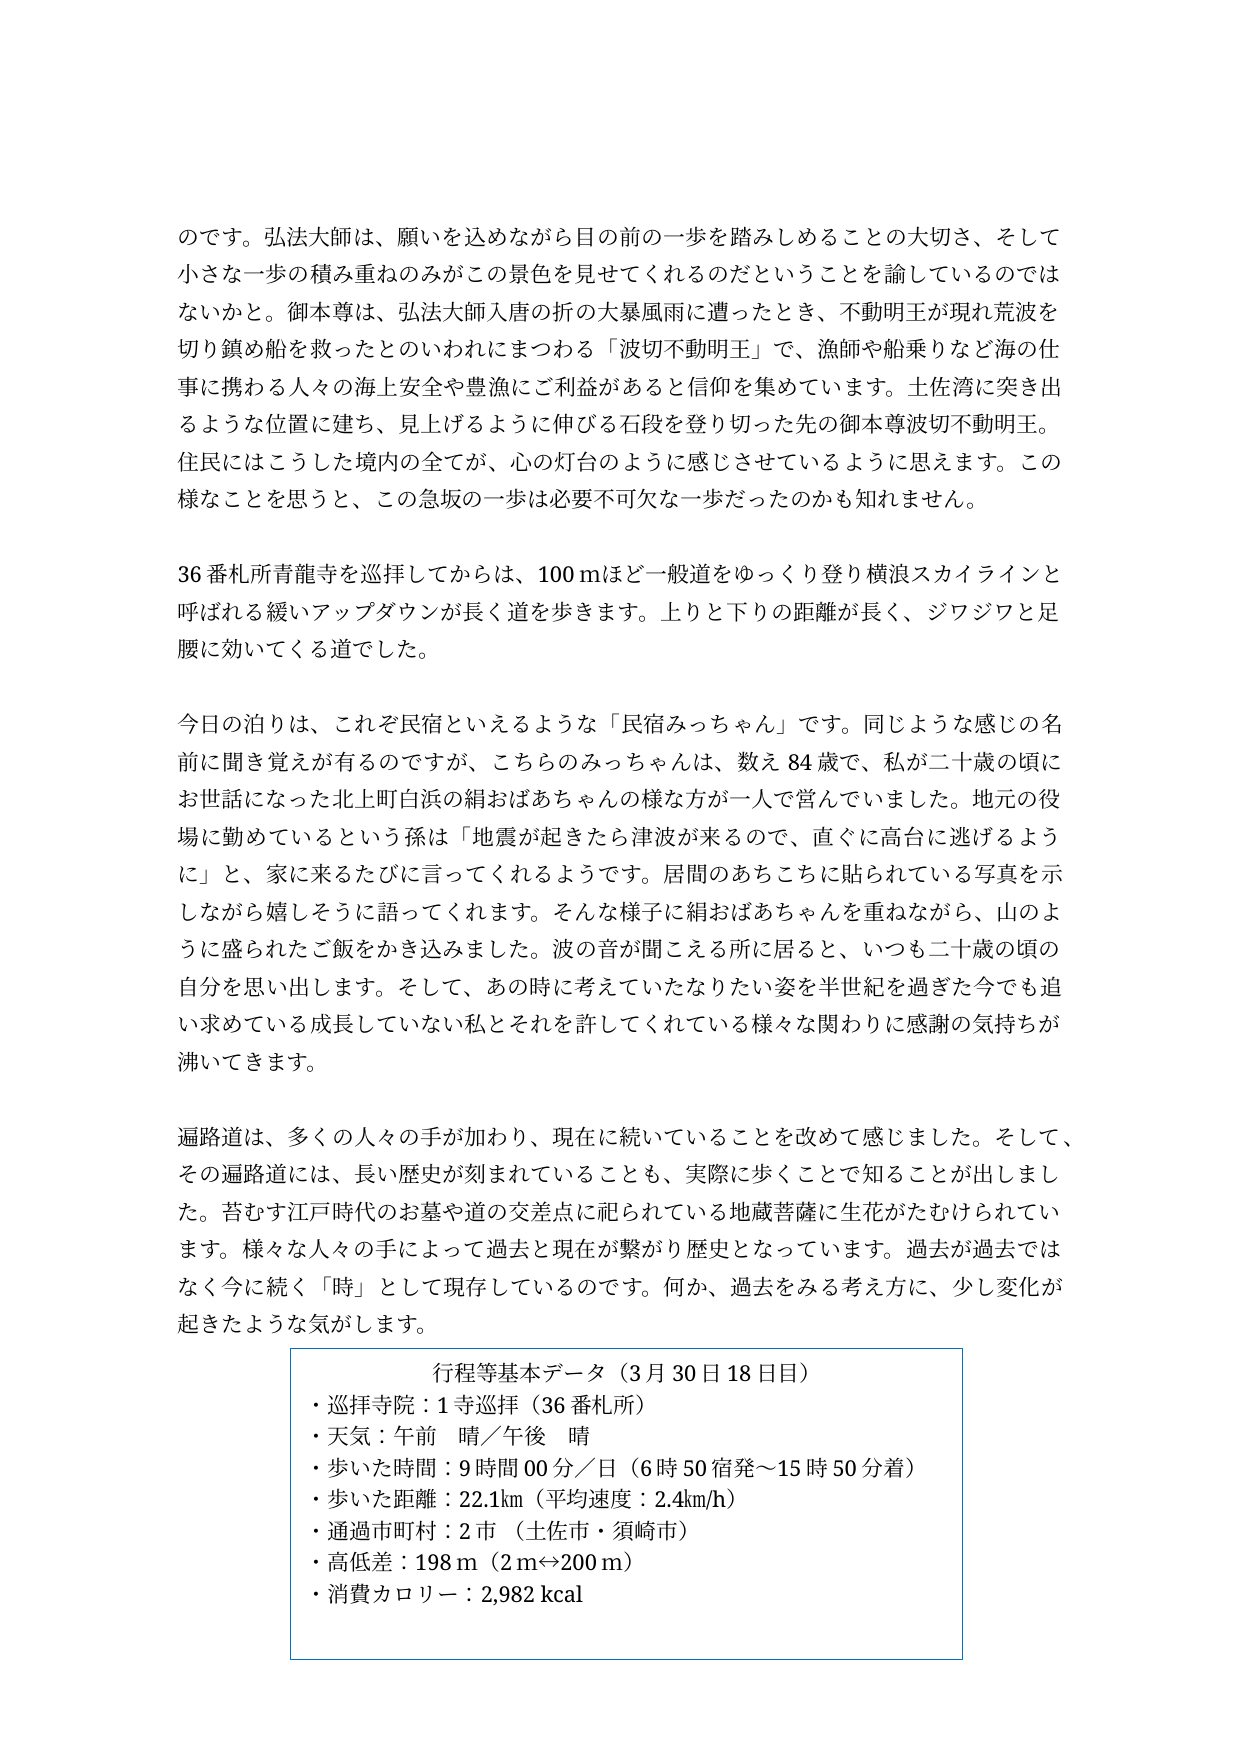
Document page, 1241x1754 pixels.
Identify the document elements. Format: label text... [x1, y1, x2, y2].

text 36番札所青龍寺を巡拝してからは、100ｍほど一般道をゆっくり登り横浪スカイラインと呼ばれる緩いアップダウンが長く道を歩きます。上りと下りの距離が長く、ジワジワと足腰に効いてくる道でした。 [177, 554, 1063, 667]
text 今日の泊りは、これぞ民宿といえるような「民宿みっちゃん」です。同じような感じの名前に聞き覚えが有るのですが、こちらのみっちゃんは、数え84歳で、私が二十歳の頃にお世話になった北上町白浜の絹おばあちゃんの様な方が一人で営んでいました。地元の役場に勤めているという孫は「地震が起きたら津波が来るので、直ぐに高台に逃げるように」と、家に来るたびに言ってくれるようです。居間のあちこちに貼られている写真を示しながら嬉しそうに語ってくれます。そんな様子に絹おばあちゃんを重ねながら、山のように盛られたご飯をかき込みました。波の音が聞こえる所に居ると、いつも二十歳の頃の自分を思い出します。そして、あの時に考えていたなりたい姿を半世紀を過ぎた今でも追い求めている成長していない私とそれを許してくれている様々な関わりに感謝の気持ちが沸いてきます。 [177, 704, 1063, 1079]
text 遍路道は、多くの人々の手が加わり、現在に続いていることを改めて感じました。そして、その遍路道には、長い歴史が刻まれていることも、実際に歩くことで知ることが出しました。苔むす江戸時代のお墓や道の交差点に祀られている地蔵菩薩に生花がたむけられています。様々な人々の手によって過去と現在が繋がり歴史となっています。過去が過去ではなく今に続く「時」として現存しているのです。何か、過去をみる考え方に、少し変化が起きたような気がします。 [177, 1117, 1063, 1342]
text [177, 217, 1063, 517]
